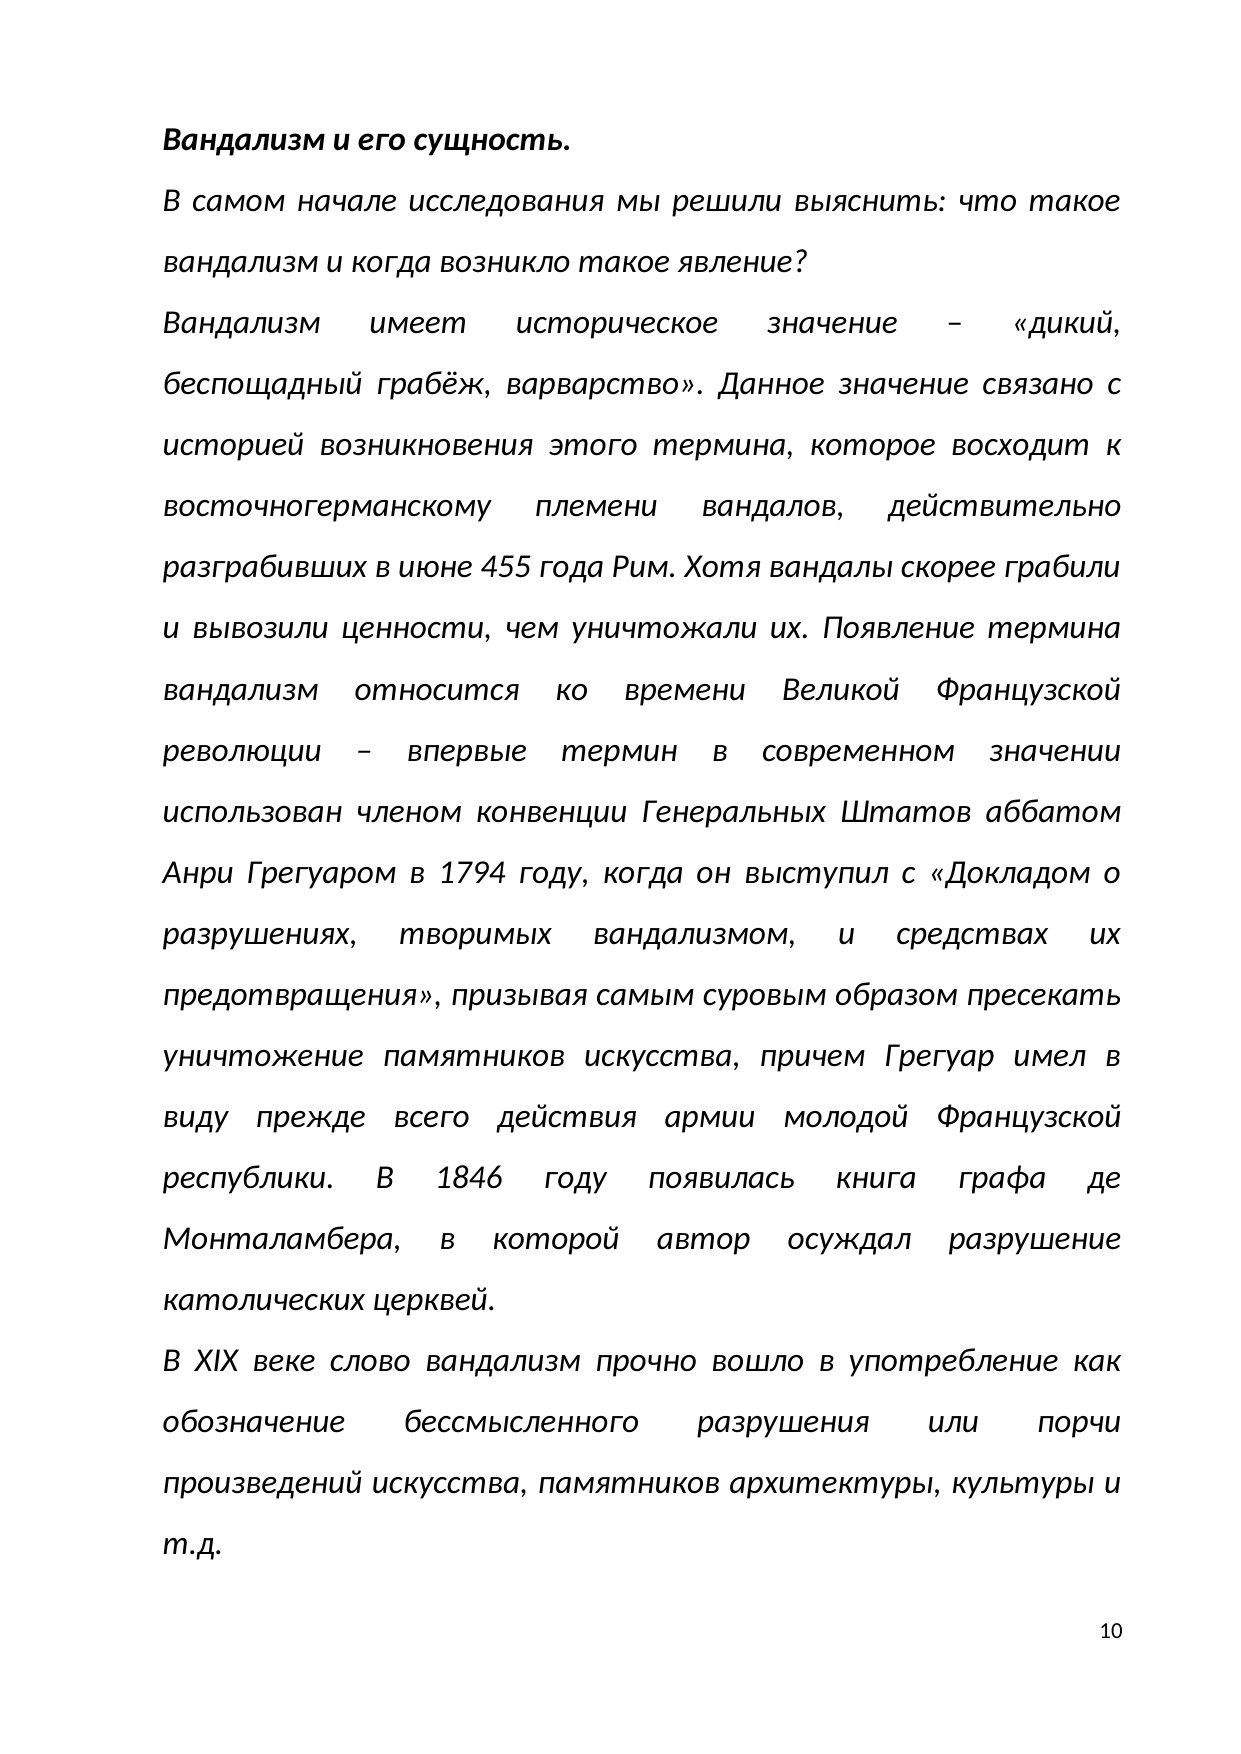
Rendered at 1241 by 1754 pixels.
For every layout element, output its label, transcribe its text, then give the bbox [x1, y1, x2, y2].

text В самом начале исследования мы решили выяснить: что такое вандализм и когда возникло такое явление? [162, 179, 1122, 281]
text Вандализм имеет историческое значение – «дикий, беспощадный грабёж, варварство». Данное значение связано с историей возникновения этого термина, которое восходит к восточногерманскому племени вандалов, действительно разграбивших в июне 455 года Рим. Хотя вандалы скорее грабили и вывозили ценности, чем уничтожали их. Появление термина вандализм относится ко времени Великой Французской революции – впервые термин в современном значении использован членом конвенции Генеральных Штатов аббатом Анри Грегуаром в 1794 году, когда он выступил с «Докладом о разрушениях, творимых вандализмом, и средствах их предотвращения», призывая самым суровым образом пресекать уничтожение памятников искусства, причем Грегуар имел в виду прежде всего действия армии молодой Французской республики. В 1846 году появилась книга графа де Монталамбера, в которой автор осуждал разрушение католических церквей. [162, 301, 1122, 1319]
text Вандализм и его сущность. [162, 118, 1122, 159]
text В XIX веке слово вандализм прочно вошло в употребление как обозначение бессмысленного разрушения или порчи произведений искусства, памятников архитектуры, культуры и т.д. [162, 1339, 1122, 1563]
